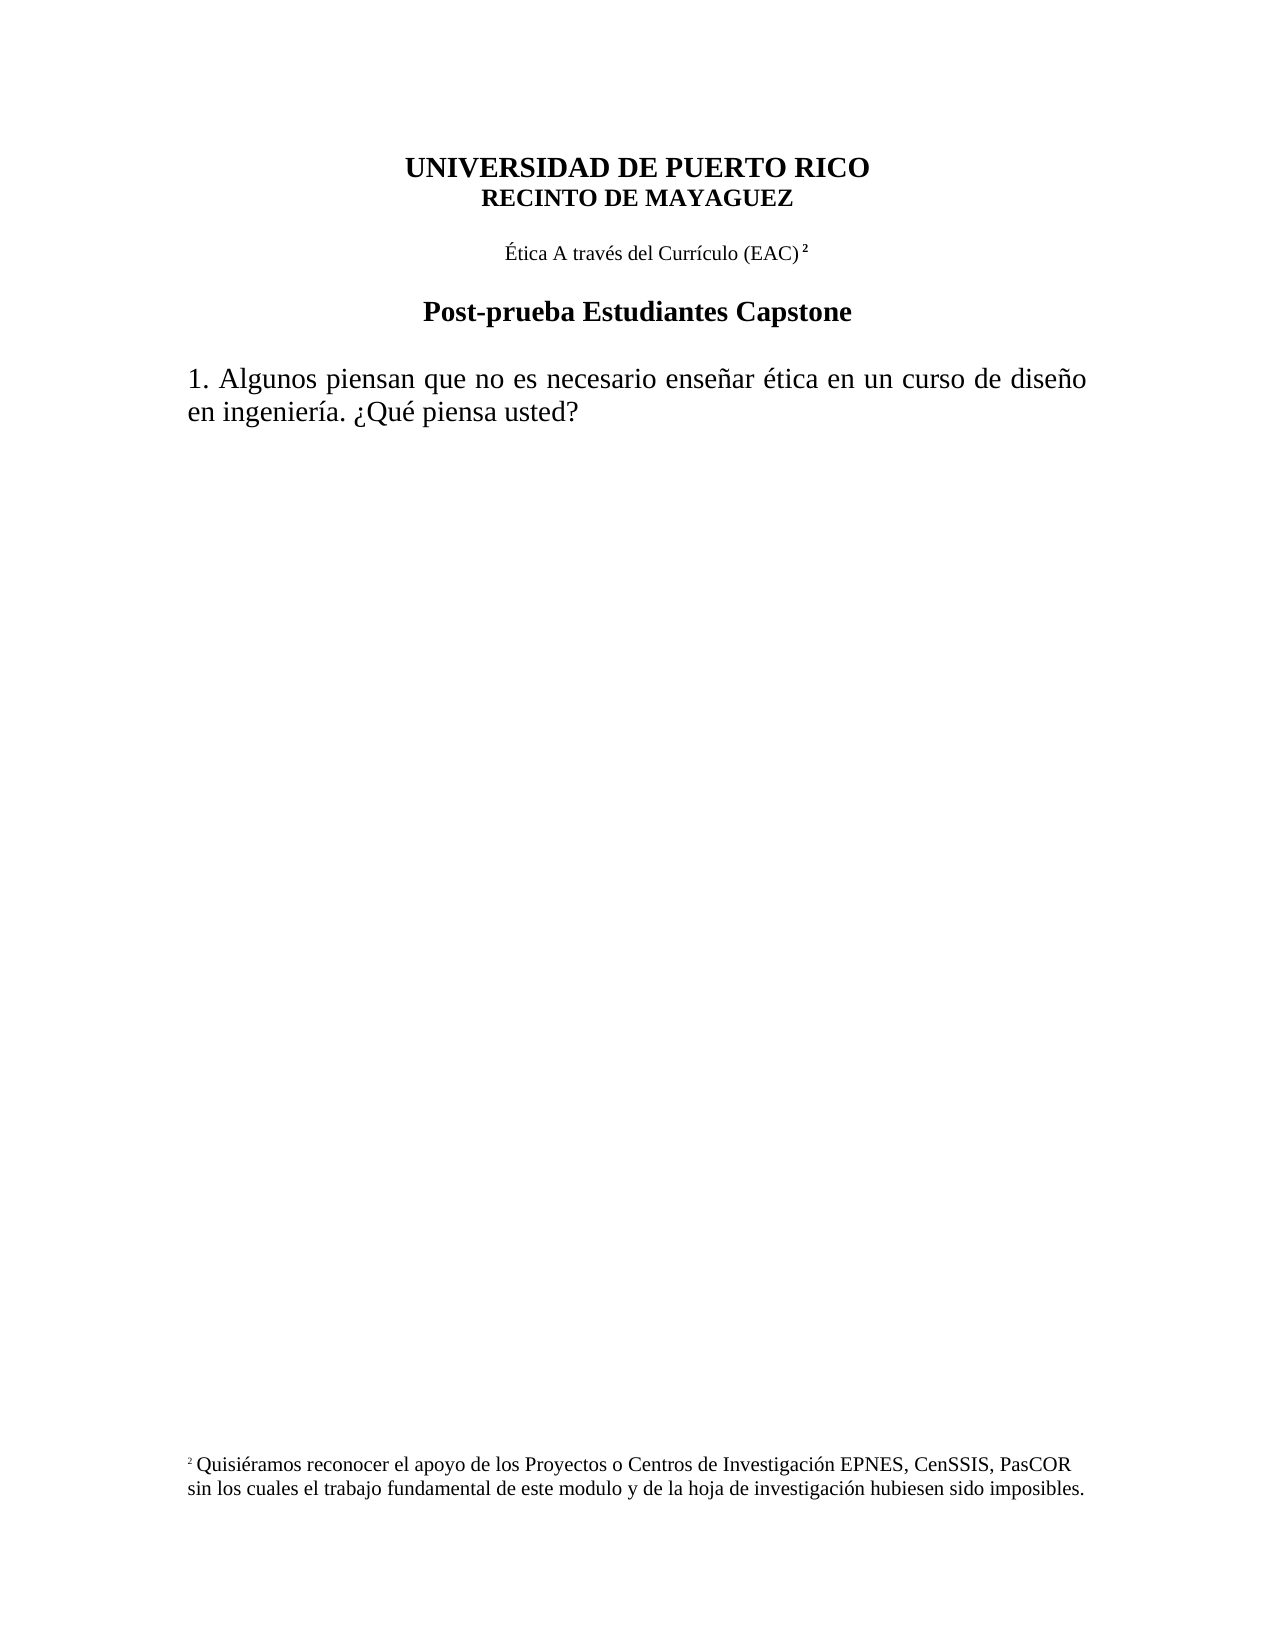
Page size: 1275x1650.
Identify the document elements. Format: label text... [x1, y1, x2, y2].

text RECINTO DE MAYAGUEZ [187, 183, 1087, 212]
title 1. Algunos piensan que no es necesario enseñar ética en un curso de diseño en ingeniería. ¿Qué piensa usted? [187, 361, 1087, 428]
title Post-prueba Estudiantes Capstone [187, 294, 1087, 327]
title UNIVERSIDAD DE PUERTO RICO [187, 150, 1087, 183]
subtitle Ética A través del Currículo (EAC) [225, 241, 1087, 265]
